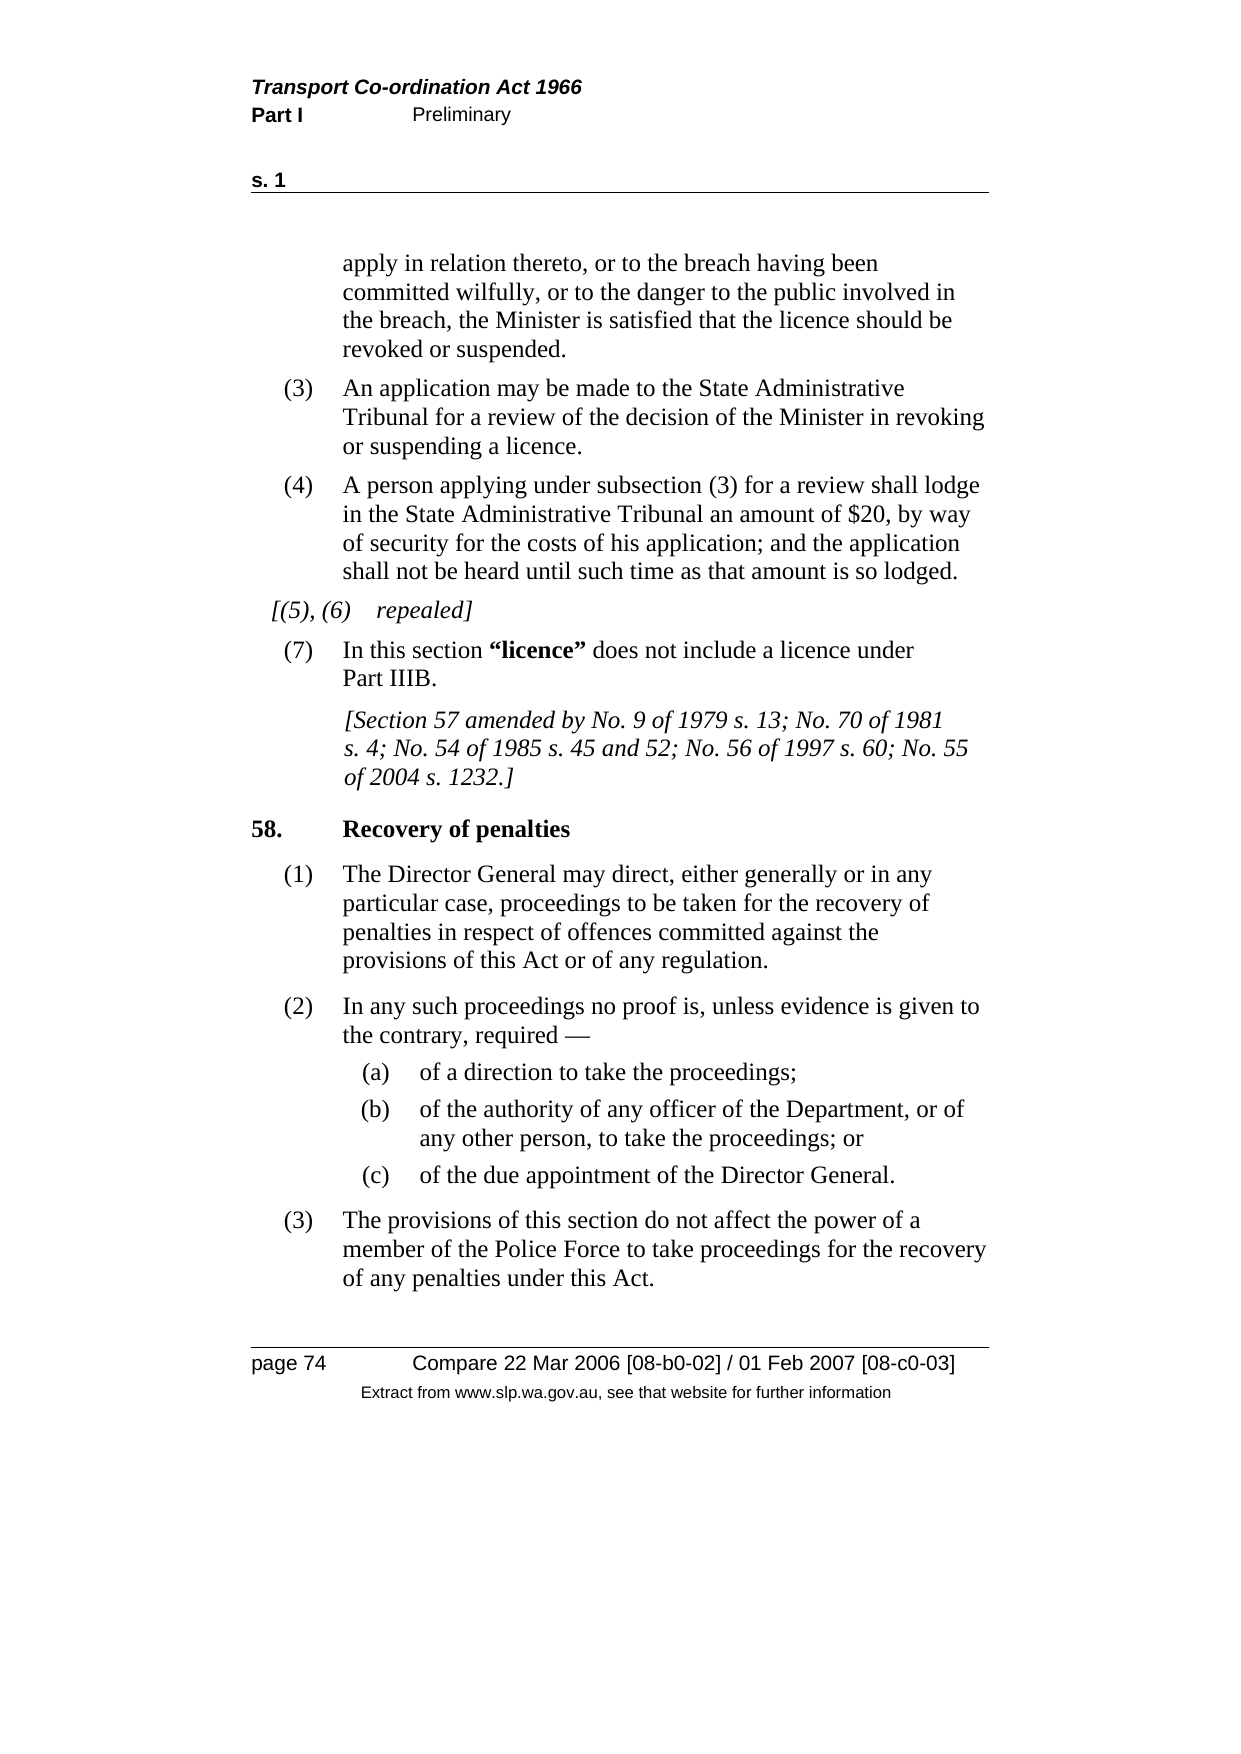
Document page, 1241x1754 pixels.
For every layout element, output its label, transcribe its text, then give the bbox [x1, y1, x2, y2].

text (7) In this section “licence” does not include a licence under Part IIIB. [251, 635, 989, 692]
text (c) of the due appointment of the Director General. [251, 1160, 989, 1188]
text (4) A person applying under subsection (3) for a review shall lodge in the State Administrative Tribunal an amount of $20, by way of security for the costs of his application; and the application shall not be heard until such time as that amount is so lodged. [251, 470, 989, 585]
text (a) of a direction to take the proceedings; [251, 1057, 989, 1086]
text [(5), (6) repealed] [251, 596, 989, 624]
text (3) The provisions of this section do not affect the power of a member of the Police Force to take proceedings for the recovery of any penalties under this Act. [251, 1205, 989, 1291]
text (1) The Director General may direct, either generally or in any particular case, proceedings to be taken for the recovery of penalties in respect of offences committed against the provisions of this Act or of any regulation. [251, 859, 989, 974]
text (2) In any such proceedings no proof is, unless evidence is given to the contrary, required — [251, 991, 989, 1048]
subtitle 58. Recovery of penalties [251, 814, 989, 843]
text [Section 57 amended by No. 9 of 1979 s. 13; No. 70 of 1981 s. 4; No. 54 of 1985 s. 45 and 52; No. 56 of 1997 s. 60; No. 55 of 2004 s. 1232.] [251, 705, 989, 791]
text (b) of the authority of any officer of the Department, or of any other person, to take the proceedings; or [251, 1094, 989, 1151]
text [251, 248, 989, 363]
text (3) An application may be made to the State Administrative Tribunal for a review of the decision of the Minister in revoking or suspending a licence. [251, 373, 989, 460]
